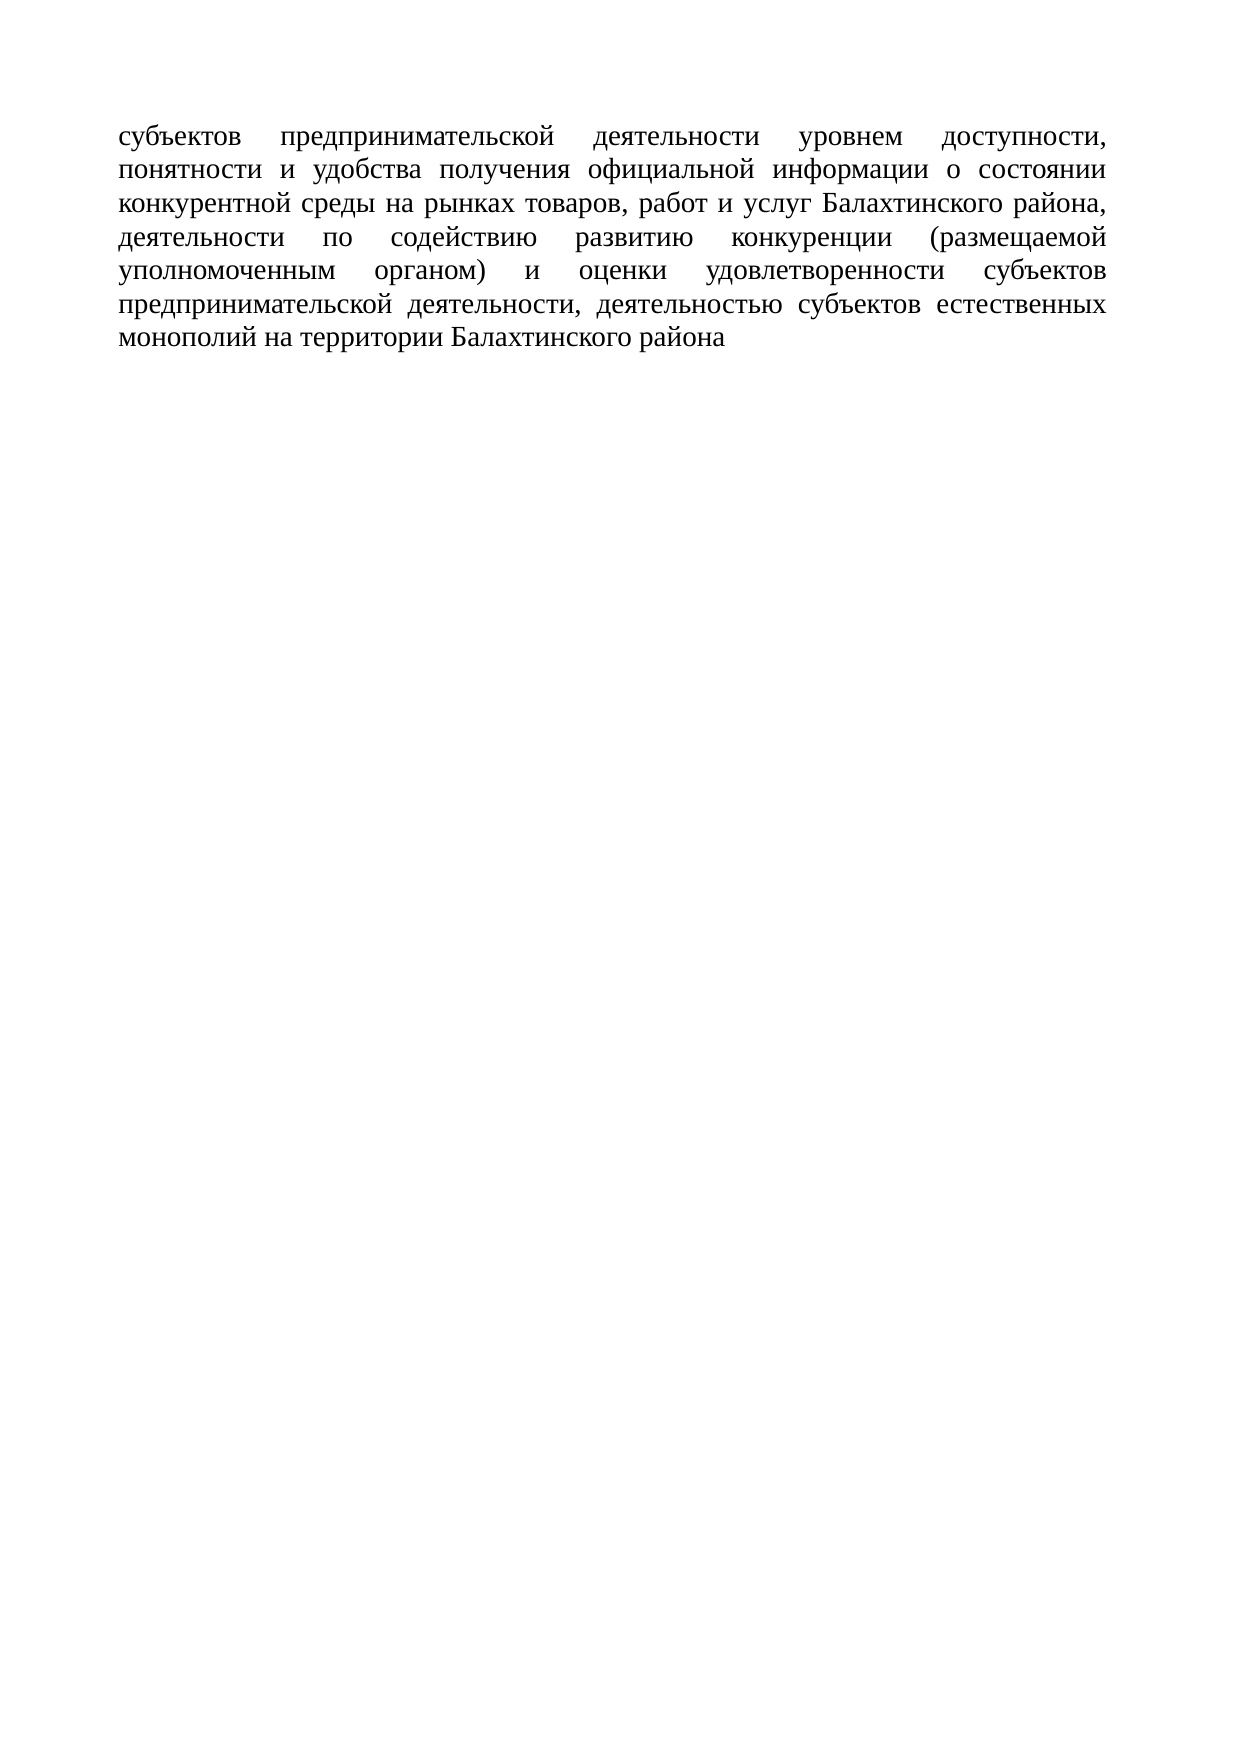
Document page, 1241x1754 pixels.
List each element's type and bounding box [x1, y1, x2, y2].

text [118, 118, 1107, 353]
